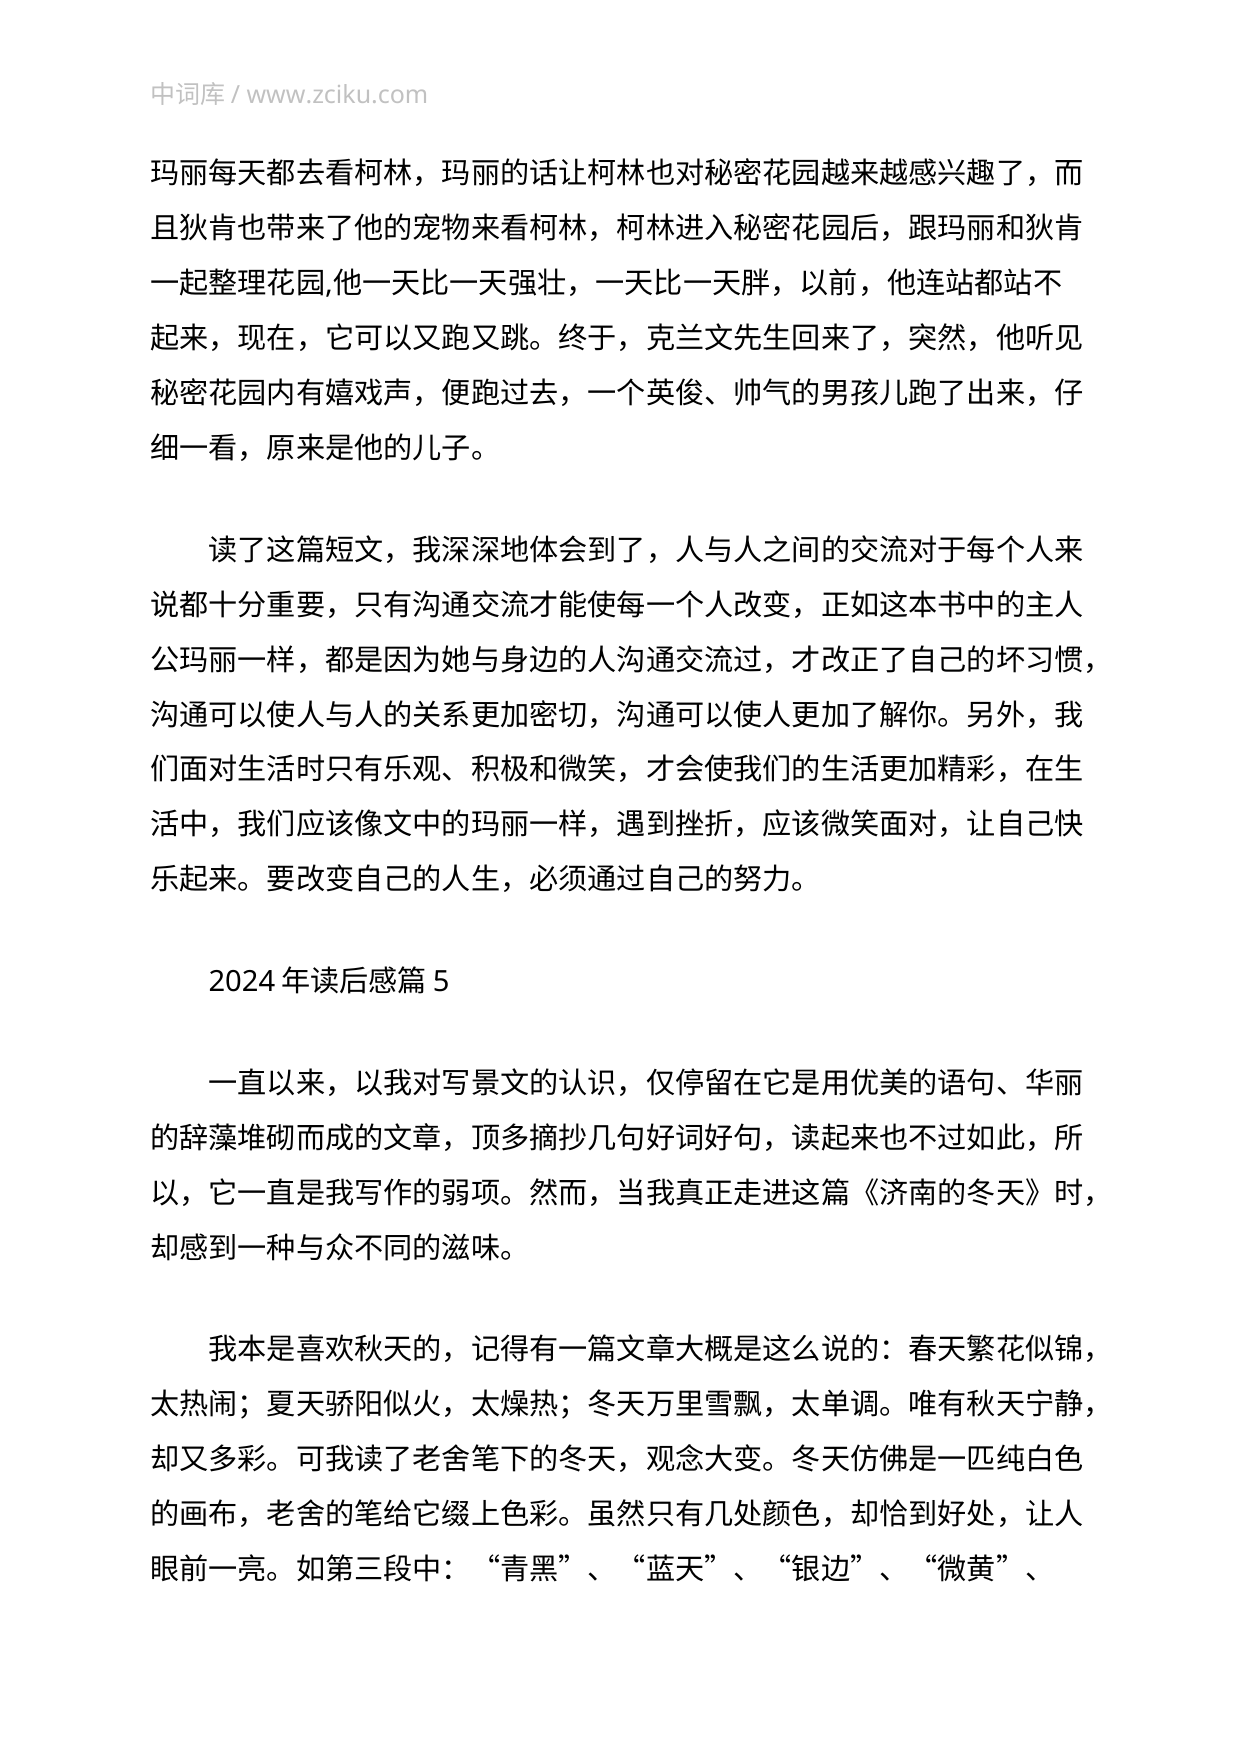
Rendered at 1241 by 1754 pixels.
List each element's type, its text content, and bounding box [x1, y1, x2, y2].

text 一直以来，以我对写景文的认识，仅停留在它是用优美的语句、华丽的辞藻堆砌而成的文章，顶多摘抄几句好词好句，读起来也不过如此，所以，它一直是我写作的弱项。然而，当我真正走进这篇《济南的冬天》时，却感到一种与众不同的滋味。 [150, 1059, 1090, 1266]
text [150, 1326, 1090, 1588]
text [150, 150, 1090, 467]
text 读了这篇短文，我深深地体会到了，人与人之间的交流对于每个人来说都十分重要，只有沟通交流才能使每一个人改变，正如这本书中的主人公玛丽一样，都是因为她与身边的人沟通交流过，才改正了自己的坏习惯，沟通可以使人与人的关系更加密切，沟通可以使人更加了解你。另外，我们面对生活时只有乐观、积极和微笑，才会使我们的生活更加精彩，在生活中，我们应该像文中的玛丽一样，遇到挫折，应该微笑面对，让自己快乐起来。要改变自己的人生，必须通过自己的努力。 [150, 526, 1090, 898]
text 2024年读后感篇5 [150, 957, 1090, 1000]
